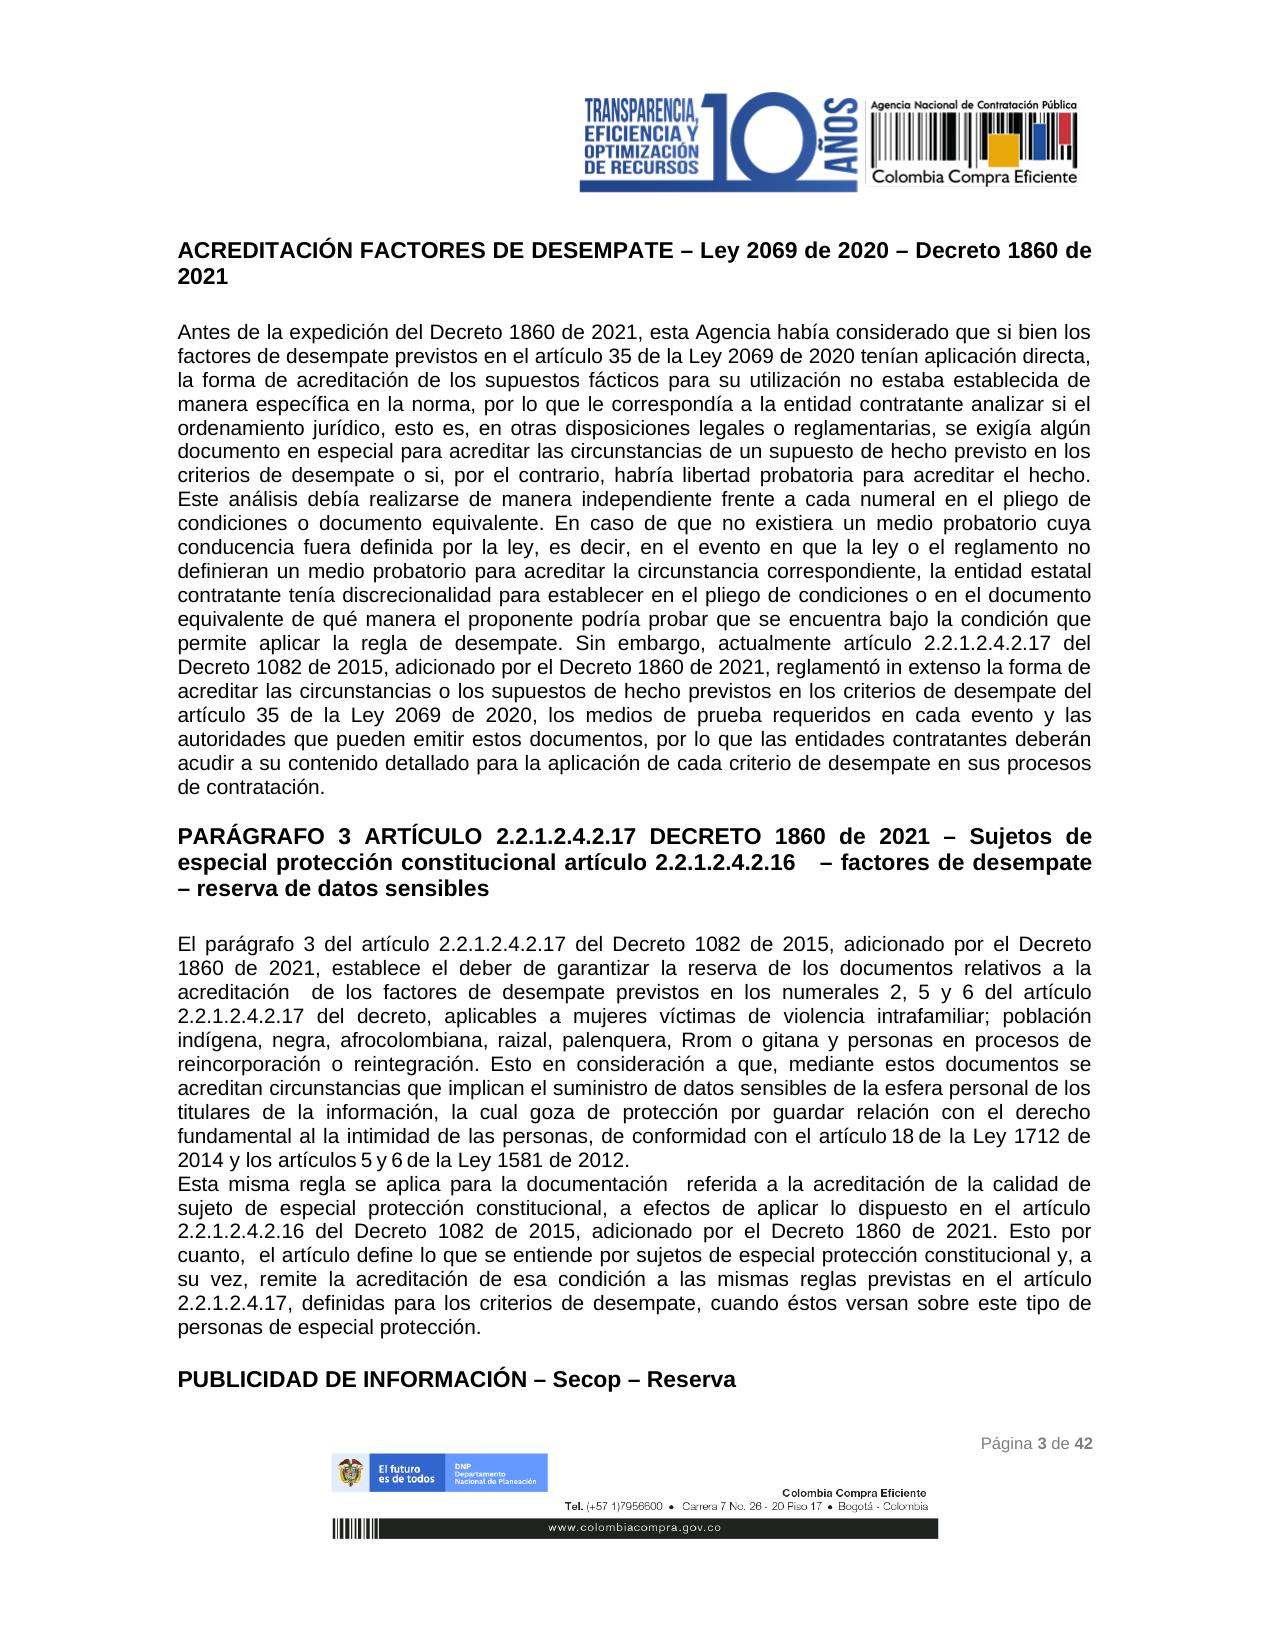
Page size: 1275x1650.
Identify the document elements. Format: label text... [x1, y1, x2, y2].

text PARÁGRAFO 3 ARTÍCULO 2.2.1.2.4.2.17 DECRETO 1860 de 2021 – Sujetos de especial protección constitucional artículo 2.2.1.2.4.2.16 – factores de desempate – reserva de datos sensibles [177, 823, 1093, 902]
text El parágrafo 3 del artículo 2.2.1.2.4.2.17 del Decreto 1082 de 2015, adicionado por el Decreto 1860 de 2021, establece el deber de garantizar la reserva de los documentos relativos a la acreditación de los factores de desempate previstos en los numerales 2, 5 y 6 del artículo 2.2.1.2.4.2.17 del decreto, aplicables a mujeres víctimas de violencia intrafamiliar; población indígena, negra, afrocolombiana, raizal, palenquera, Rrom o gitana y personas en procesos de reincorporación o reintegración. Esto en consideración a que, mediante estos documentos se acreditan circunstancias que implican el suministro de datos sensibles de la esfera personal de los titulares de la información, la cual goza de protección por guardar relación con el derecho fundamental al la intimidad de las personas, de conformidad con el artículo 18 de la Ley 1712 de 2014 y los artículos 5 y 6 de la Ley 1581 de 2012. [177, 932, 1093, 1171]
text Antes de la expedición del Decreto 1860 de 2021, esta Agencia había considerado que si bien los factores de desempate previstos en el artículo 35 de la Ley 2069 de 2020 tenían aplicación directa, la forma de acreditación de los supuestos fácticos para su utilización no estaba establecida de manera específica en la norma, por lo que le correspondía a la entidad contratante analizar si el ordenamiento jurídico, esto es, en otras disposiciones legales o reglamentarias, se exigía algún documento en especial para acreditar las circunstancias de un supuesto de hecho previsto en los criterios de desempate o si, por el contrario, habría libertad probatoria para acreditar el hecho. Este análisis debía realizarse de manera independiente frente a cada numeral en el pliego de condiciones o documento equivalente. En caso de que no existiera un medio probatorio cuya conducencia fuera definida por la ley, es decir, en el evento en que la ley o el reglamento no definieran un medio probatorio para acreditar la circunstancia correspondiente, la entidad estatal contratante tenía discrecionalidad para establecer en el pliego de condiciones o en el documento equivalente de qué manera el proponente podría probar que se encuentra bajo la condición que permite aplicar la regla de desempate. Sin embargo, actualmente artículo 2.2.1.2.4.2.17 del Decreto 1082 de 2015, adicionado por el Decreto 1860 de 2021, reglamentó in extenso la forma de acreditar las circunstancias o los supuestos de hecho previstos en los criterios de desempate del artículo 35 de la Ley 2069 de 2020, los medios de prueba requeridos en cada evento y las autoridades que pueden emitir estos documentos, por lo que las entidades contratantes deberán acudir a su contenido detallado para la aplicación de cada criterio de desempate en sus procesos de contratación. [177, 319, 1093, 799]
picture [331, 1453, 939, 1539]
text PUBLICIDAD DE INFORMACIÓN – Secop – Reserva [177, 1366, 1093, 1392]
text ACREDITACIÓN FACTORES DE DESEMPATE – Ley 2069 de 2020 – Decreto 1860 de 2021 [177, 237, 1093, 289]
text Esta misma regla se aplica para la documentación referida a la acreditación de la calidad de sujeto de especial protección constitucional, a efectos de aplicar lo dispuesto en el artículo 2.2.1.2.4.2.16 del Decreto 1082 de 2015, adicionado por el Decreto 1860 de 2021. Esto por cuanto, el artículo define lo que se entiende por sujetos de especial protección constitucional y, a su vez, remite la acreditación de esa condición a las mismas reglas previstas en el artículo 2.2.1.2.4.17, definidas para los criterios de desempate, cuando éstos versan sobre este tipo de personas de especial protección. [177, 1171, 1093, 1339]
picture [569, 85, 1088, 203]
